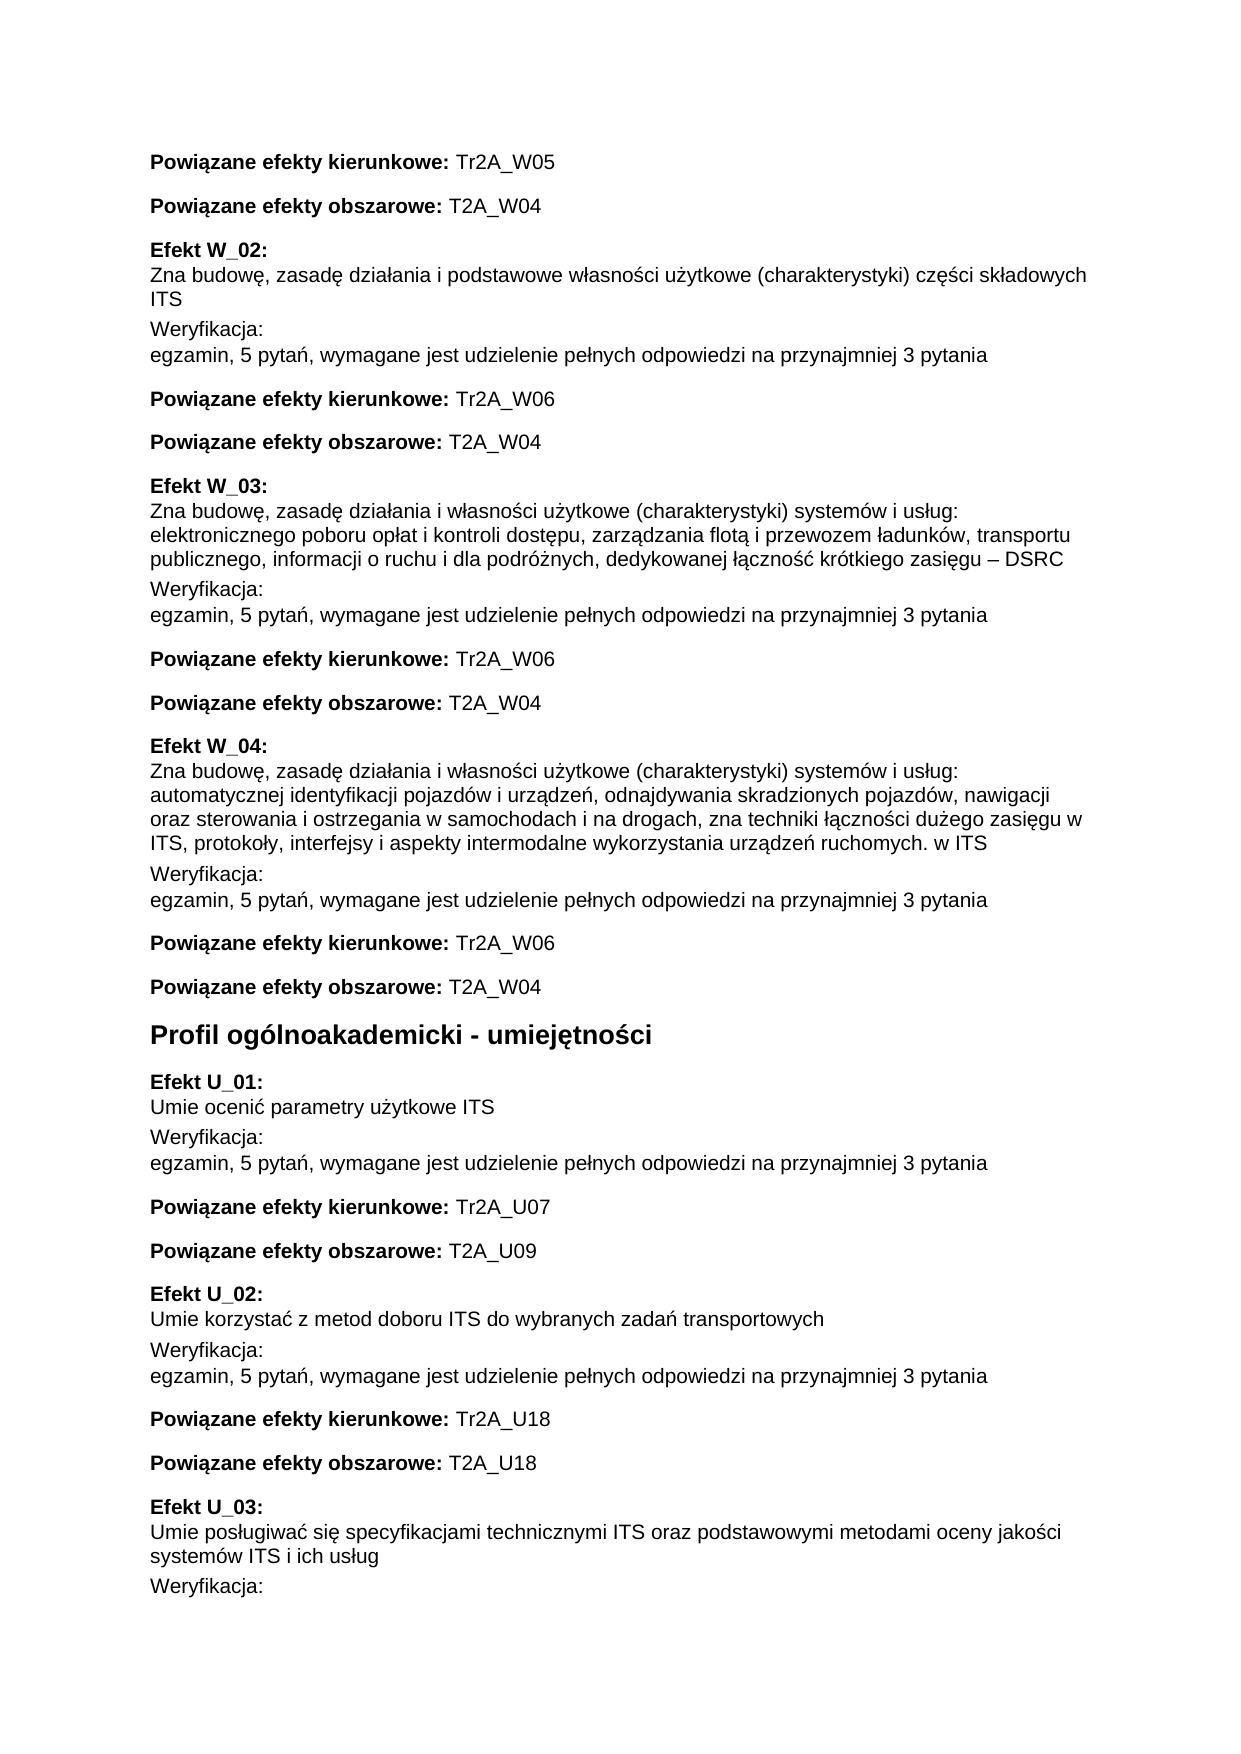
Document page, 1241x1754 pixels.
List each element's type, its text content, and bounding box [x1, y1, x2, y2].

text Weryfikacja: [150, 1125, 1090, 1149]
subtitle Profil ogólnoakademicki - umiejętności [150, 1019, 1090, 1050]
text Powiązane efekty kierunkowe: Tr2A_U18 [150, 1407, 1090, 1431]
text egzamin, 5 pytań, wymagane jest udzielenie pełnych odpowiedzi na przynajmniej 3 pytania [150, 1363, 1090, 1387]
text Powiązane efekty kierunkowe: Tr2A_W06 [150, 931, 1090, 955]
text Efekt U_02: [150, 1282, 1090, 1306]
text Powiązane efekty obszarowe: T2A_U09 [150, 1238, 1090, 1262]
text Powiązane efekty kierunkowe: Tr2A_W06 [150, 386, 1090, 410]
text Weryfikacja: [150, 1337, 1090, 1361]
text Umie ocenić parametry użytkowe ITS [150, 1095, 1090, 1119]
text Powiązane efekty obszarowe: T2A_W04 [150, 975, 1090, 999]
text Efekt W_04: [150, 734, 1090, 758]
text Efekt U_01: [150, 1070, 1090, 1094]
text Weryfikacja: [150, 317, 1090, 341]
text Zna budowę, zasadę działania i podstawowe własności użytkowe (charakterystyki) części składowych ITS [150, 262, 1090, 310]
text Weryfikacja: [150, 577, 1090, 601]
text Powiązane efekty obszarowe: T2A_W04 [150, 430, 1090, 454]
text Efekt W_02: [150, 237, 1090, 261]
text egzamin, 5 pytań, wymagane jest udzielenie pełnych odpowiedzi na przynajmniej 3 pytania [150, 603, 1090, 627]
text Powiązane efekty obszarowe: T2A_U18 [150, 1451, 1090, 1475]
text Weryfikacja: [150, 1574, 1090, 1598]
text egzamin, 5 pytań, wymagane jest udzielenie pełnych odpowiedzi na przynajmniej 3 pytania [150, 343, 1090, 367]
text Umie posługiwać się specyfikacjami technicznymi ITS oraz podstawowymi metodami oceny jakości systemów ITS i ich usług [150, 1520, 1090, 1568]
text Efekt U_03: [150, 1495, 1090, 1519]
text Powiązane efekty kierunkowe: Tr2A_W06 [150, 647, 1090, 671]
text Weryfikacja: [150, 861, 1090, 885]
text Powiązane efekty kierunkowe: Tr2A_W05 [150, 150, 1090, 174]
text Zna budowę, zasadę działania i własności użytkowe (charakterystyki) systemów i usług: automatycznej identyfikacji pojazdów i urządzeń, odnajdywania skradzionych pojazdów, nawigacji oraz sterowania i ostrzegania w samochodach i na drogach, zna techniki łączności dużego zasięgu w ITS, protokoły, interfejsy i aspekty intermodalne wykorzystania urządzeń ruchomych. w ITS [150, 759, 1090, 855]
text Zna budowę, zasadę działania i własności użytkowe (charakterystyki) systemów i usług: elektronicznego poboru opłat i kontroli dostępu, zarządzania flotą i przewozem ładunków, transportu publicznego, informacji o ruchu i dla podróżnych, dedykowanej łączność krótkiego zasięgu – DSRC [150, 499, 1090, 571]
text egzamin, 5 pytań, wymagane jest udzielenie pełnych odpowiedzi na przynajmniej 3 pytania [150, 887, 1090, 911]
text Efekt W_03: [150, 474, 1090, 498]
text Powiązane efekty kierunkowe: Tr2A_U07 [150, 1195, 1090, 1219]
text Umie korzystać z metod doboru ITS do wybranych zadań transportowych [150, 1307, 1090, 1331]
text Powiązane efekty obszarowe: T2A_W04 [150, 691, 1090, 714]
text egzamin, 5 pytań, wymagane jest udzielenie pełnych odpowiedzi na przynajmniej 3 pytania [150, 1151, 1090, 1175]
text Powiązane efekty obszarowe: T2A_W04 [150, 194, 1090, 218]
